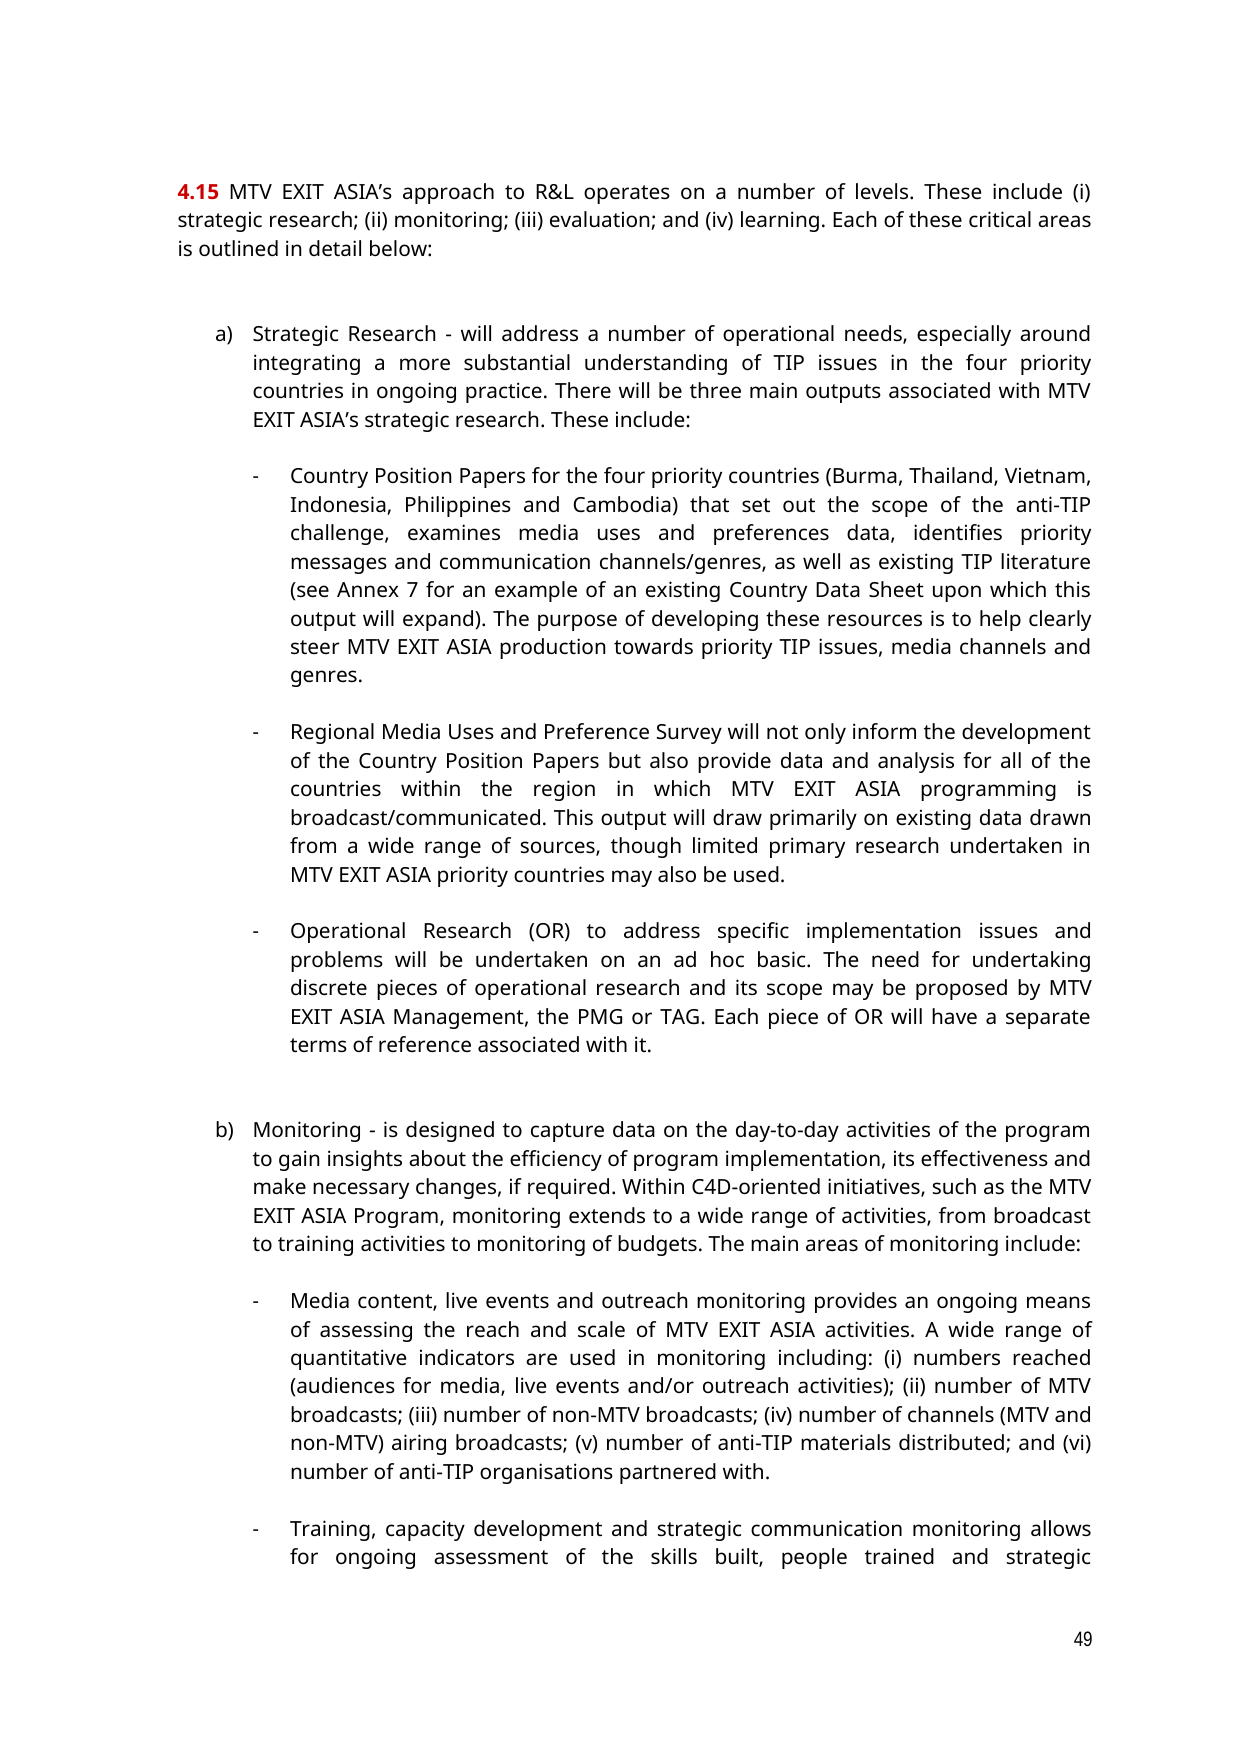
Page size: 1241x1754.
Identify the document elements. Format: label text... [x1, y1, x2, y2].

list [252, 1514, 1092, 1571]
list Media content, live events and outreach monitoring provides an ongoing means of assessing the reach and scale of MTV EXIT ASIA activities. A wide range of quantitative indicators are used in monitoring including: (i) numbers reached (audiences for media, live events and/or outreach activities); (ii) number of MTV broadcasts; (iii) number of non-MTV broadcasts; (iv) number of channels (MTV and non-MTV) airing broadcasts; (v) number of anti-TIP materials distributed; and (vi) number of anti-TIP organisations partnered with. [252, 1286, 1092, 1485]
list Operational Research (OR) to address specific implementation issues and problems will be undertaken on an ad hoc basic. The need for undertaking discrete pieces of operational research and its scope may be proposed by MTV EXIT ASIA Management, the PMG or TAG. Each piece of OR will have a separate terms of reference associated with it. [252, 917, 1092, 1059]
text 4.15 MTV EXIT ASIA’s approach to R&L operates on a number of levels. These include (i) strategic research; (ii) monitoring; (iii) evaluation; and (iv) learning. Each of these critical areas is outlined in detail below: [177, 177, 1092, 262]
list Country Position Papers for the four priority countries (Burma, Thailand, Vietnam, Indonesia, Philippines and Cambodia) that set out the scope of the anti-TIP challenge, examines media uses and preferences data, identifies priority messages and communication channels/genres, as well as existing TIP literature (see Annex 7 for an example of an existing Country Data Sheet upon which this output will expand). The purpose of developing these resources is to help clearly steer MTV EXIT ASIA production towards priority TIP issues, media channels and genres. [252, 462, 1092, 689]
list Monitoring - is designed to capture data on the day-to-day activities of the program to gain insights about the efficiency of program implementation, its effectiveness and make necessary changes, if required. Within C4D-oriented initiatives, such as the MTV EXIT ASIA Program, monitoring extends to a wide range of activities, from broadcast to training activities to monitoring of budgets. The main areas of monitoring include: [215, 1116, 1092, 1258]
list Strategic Research - will address a number of operational needs, especially around integrating a more substantial understanding of TIP issues in the four priority countries in ongoing practice. There will be three main outputs associated with MTV EXIT ASIA’s strategic research. These include: [215, 319, 1092, 433]
list Regional Media Uses and Preference Survey will not only inform the development of the Country Position Papers but also provide data and analysis for all of the countries within the region in which MTV EXIT ASIA programming is broadcast/communicated. This output will draw primarily on existing data drawn from a wide range of sources, though limited primary research undertaken in MTV EXIT ASIA priority countries may also be used. [252, 717, 1092, 888]
